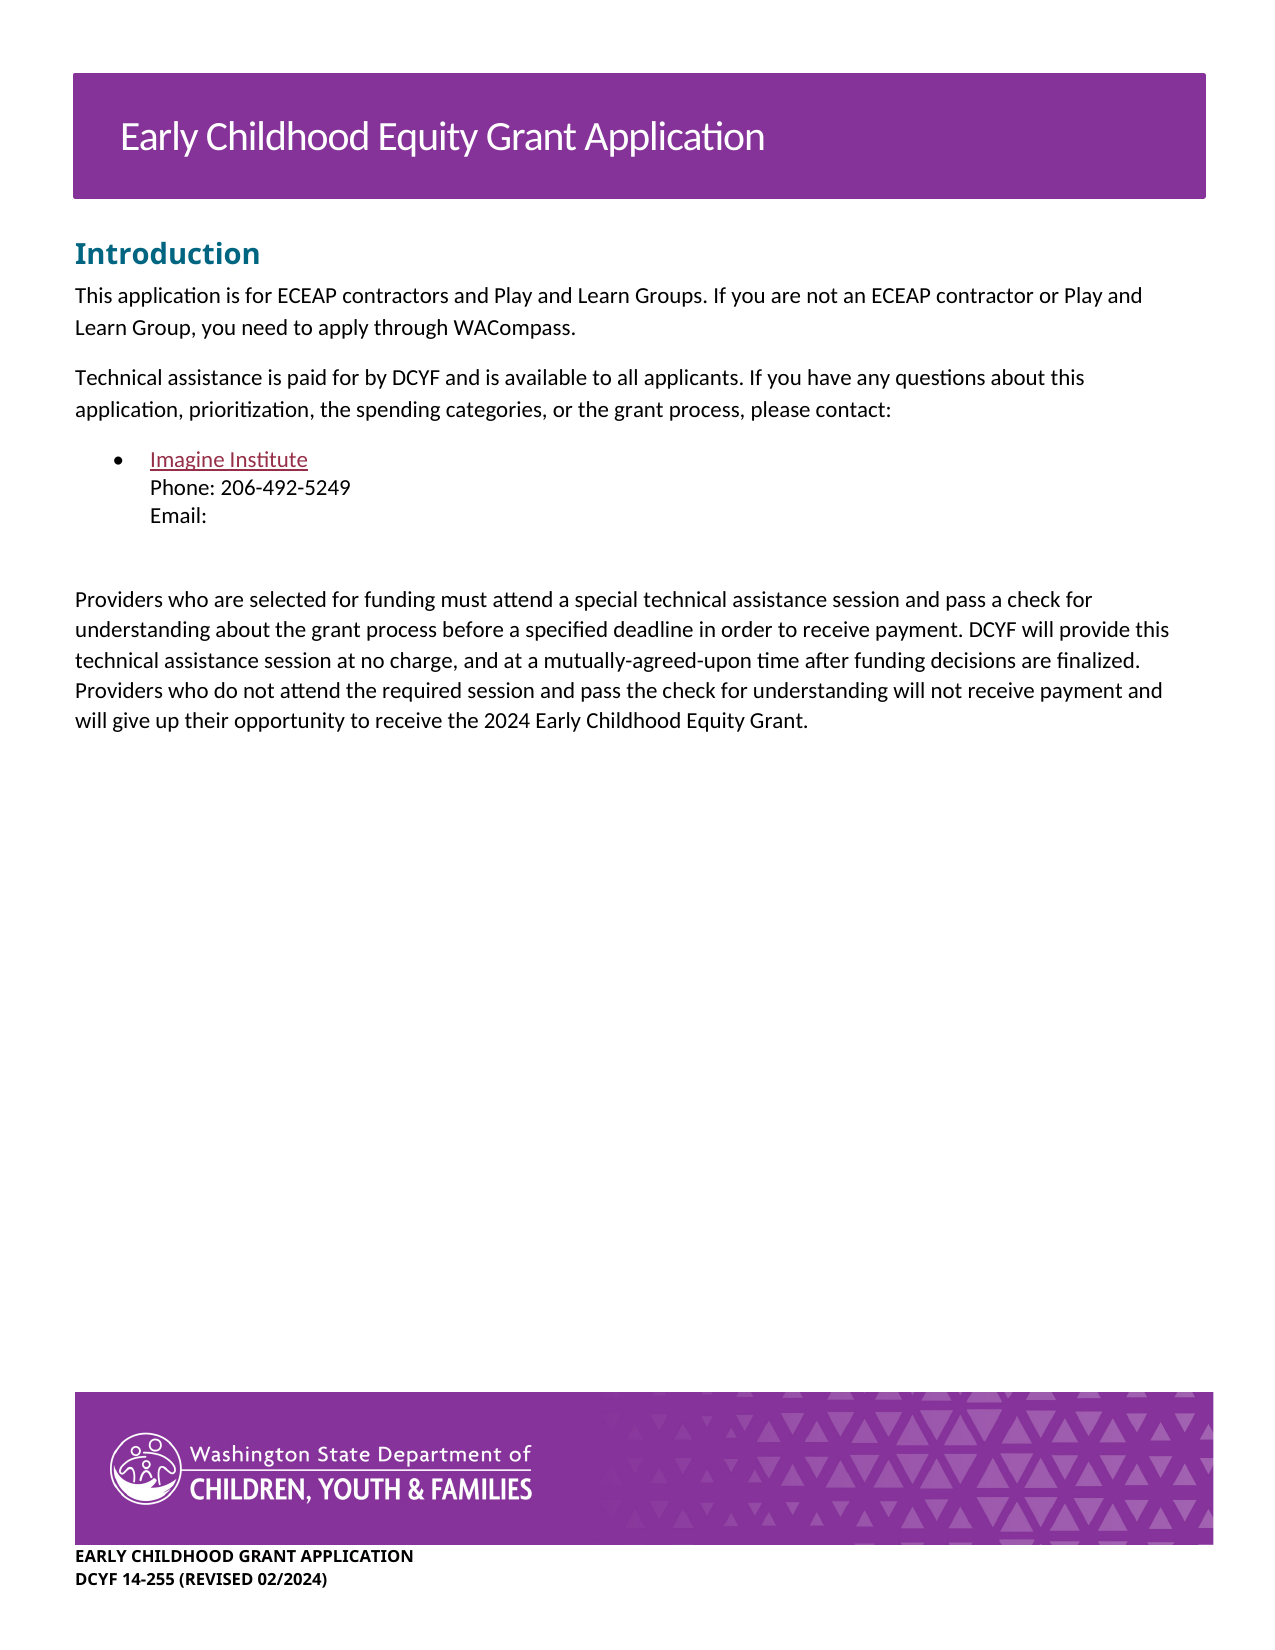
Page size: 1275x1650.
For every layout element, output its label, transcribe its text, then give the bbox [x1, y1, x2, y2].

text Email: [150, 501, 1200, 529]
text Providers who are selected for funding must attend a special technical assistance session and pass a check for understanding about the grant process before a specified deadline in order to receive payment. DCYF will provide this technical assistance session at no charge, and at a mutually-agreed-upon time after funding decisions are finalized. Providers who do not attend the required session and pass the check for understanding will not receive payment and will give up their opportunity to receive the 2024 Early Childhood Equity Grant. [75, 585, 1200, 734]
subtitle Introduction [75, 233, 1200, 273]
text Technical assistance is paid for by DCYF and is available to all applicants. If you have any questions about this application, prioritization, the spending categories, or the grant process, please contact: [75, 363, 1200, 423]
text Phone: 206-492-5249 [150, 473, 1200, 501]
list Imagine Institute [112, 445, 1200, 473]
text This application is for ECEAP contractors and Play and Learn Groups. If you are not an ECEAP contractor or Play and Learn Group, you need to apply through WACompass. [75, 281, 1200, 341]
picture [75, 1392, 1214, 1545]
